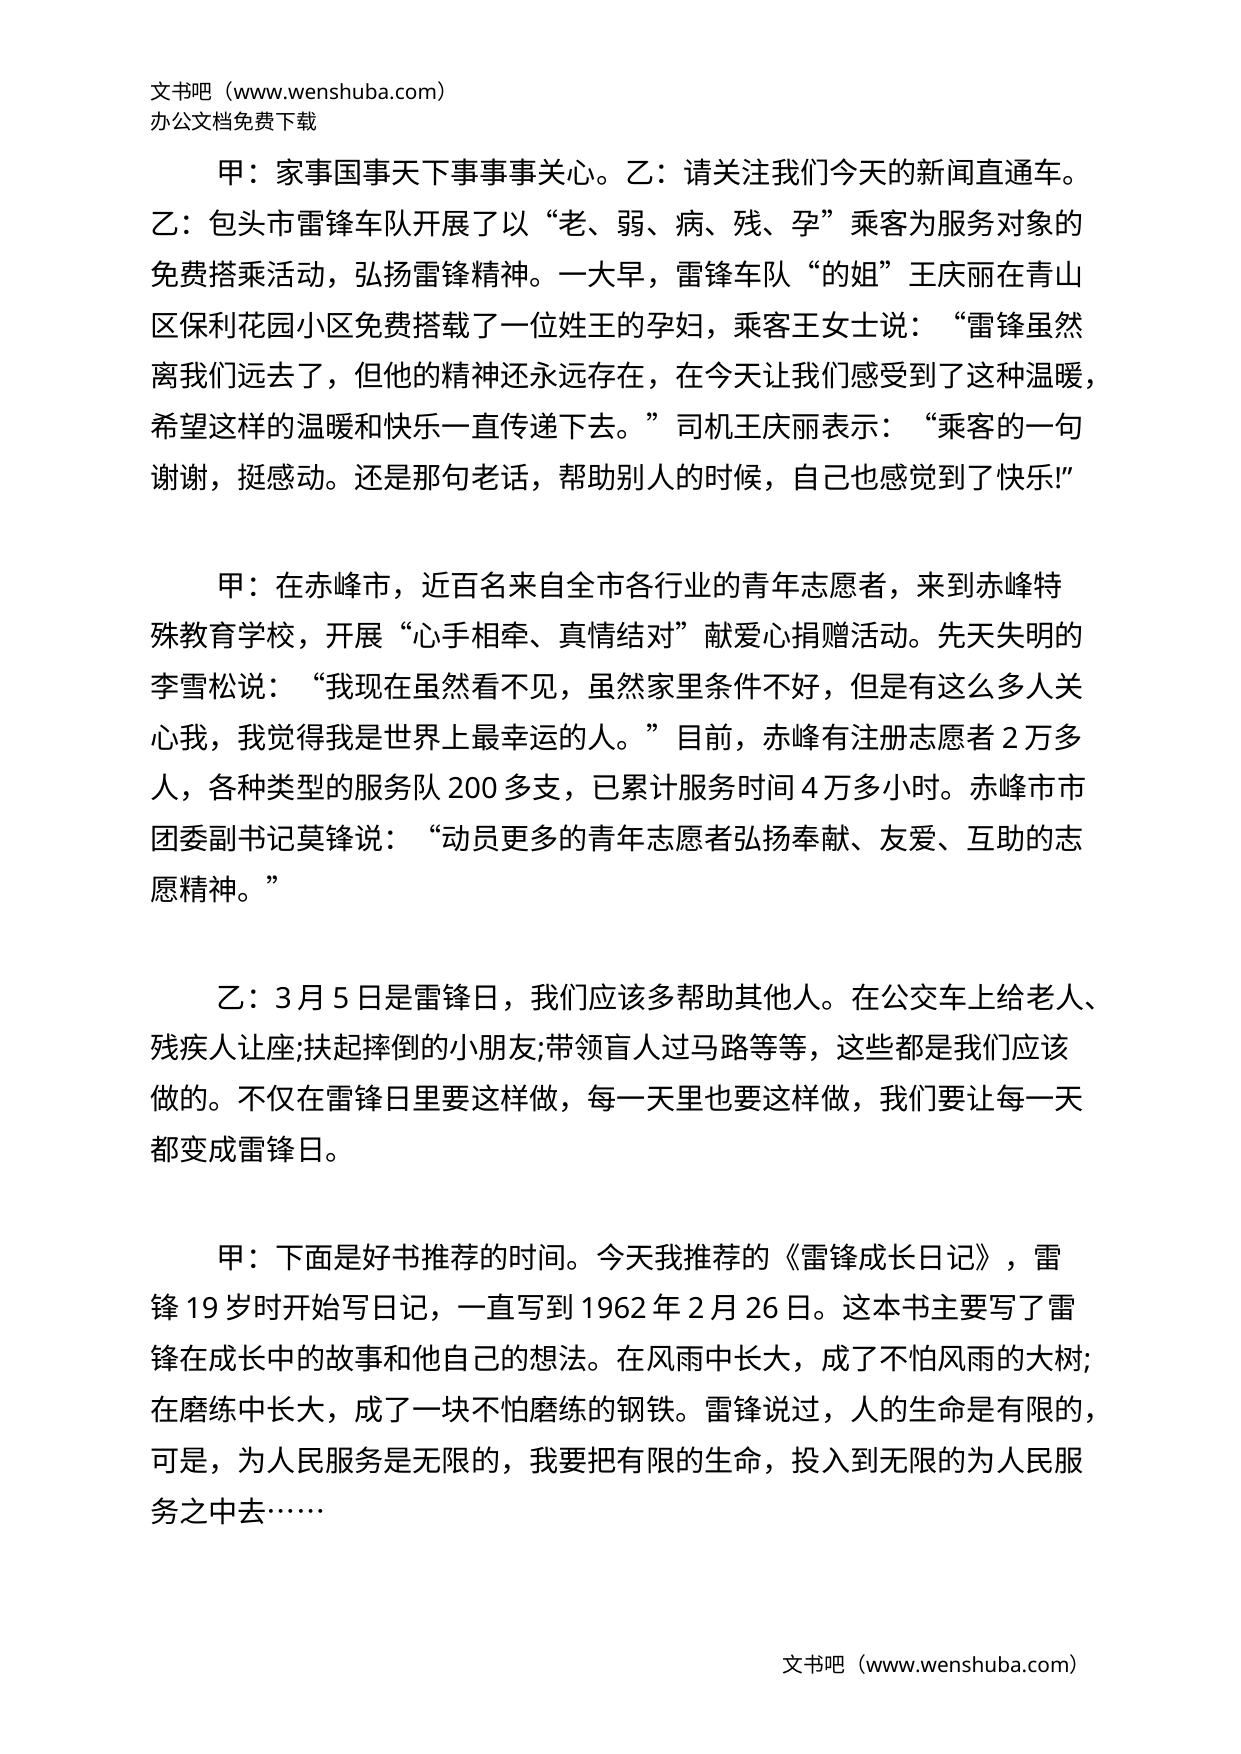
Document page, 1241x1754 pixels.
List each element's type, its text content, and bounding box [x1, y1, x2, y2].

text 乙：3月5日是雷锋日，我们应该多帮助其他人。在公交车上给老人、残疾人让座;扶起摔倒的小朋友;带领盲人过马路等等，这些都是我们应该做的。不仅在雷锋日里要这样做，每一天里也要这样做，我们要让每一天都变成雷锋日。 [150, 974, 1090, 1169]
text 甲：下面是好书推荐的时间。今天我推荐的《雷锋成长日记》，雷锋19岁时开始写日记，一直写到1962年2月26日。这本书主要写了雷锋在成长中的故事和他自己的想法。在风雨中长大，成了不怕风雨的大树;在磨练中长大，成了一块不怕磨练的钢铁。雷锋说过，人的生命是有限的，可是，为人民服务是无限的，我要把有限的生命，投入到无限的为人民服务之中去…… [150, 1234, 1090, 1530]
text 甲：在赤峰市，近百名来自全市各行业的青年志愿者，来到赤峰特殊教育学校，开展“心手相牵、真情结对”献爱心捐赠活动。先天失明的李雪松说：“我现在虽然看不见，虽然家里条件不好，但是有这么多人关心我，我觉得我是世界上最幸运的人。”目前，赤峰有注册志愿者2万多人，各种类型的服务队200多支，已累计服务时间4万多小时。赤峰市市团委副书记莫锋说：“动员更多的青年志愿者弘扬奉献、友爱、互助的志愿精神。” [150, 562, 1090, 909]
text 甲：家事国事天下事事事关心。乙：请关注我们今天的新闻直通车。乙：包头市雷锋车队开展了以“老、弱、病、残、孕”乘客为服务对象的免费搭乘活动，弘扬雷锋精神。一大早，雷锋车队“的姐”王庆丽在青山区保利花园小区免费搭载了一位姓王的孕妇，乘客王女士说：“雷锋虽然离我们远去了，但他的精神还永远存在，在今天让我们感受到了这种温暖，希望这样的温暖和快乐一直传递下去。”司机王庆丽表示：“乘客的一句谢谢，挺感动。还是那句老话，帮助别人的时候，自己也感觉到了快乐!” [150, 150, 1090, 497]
